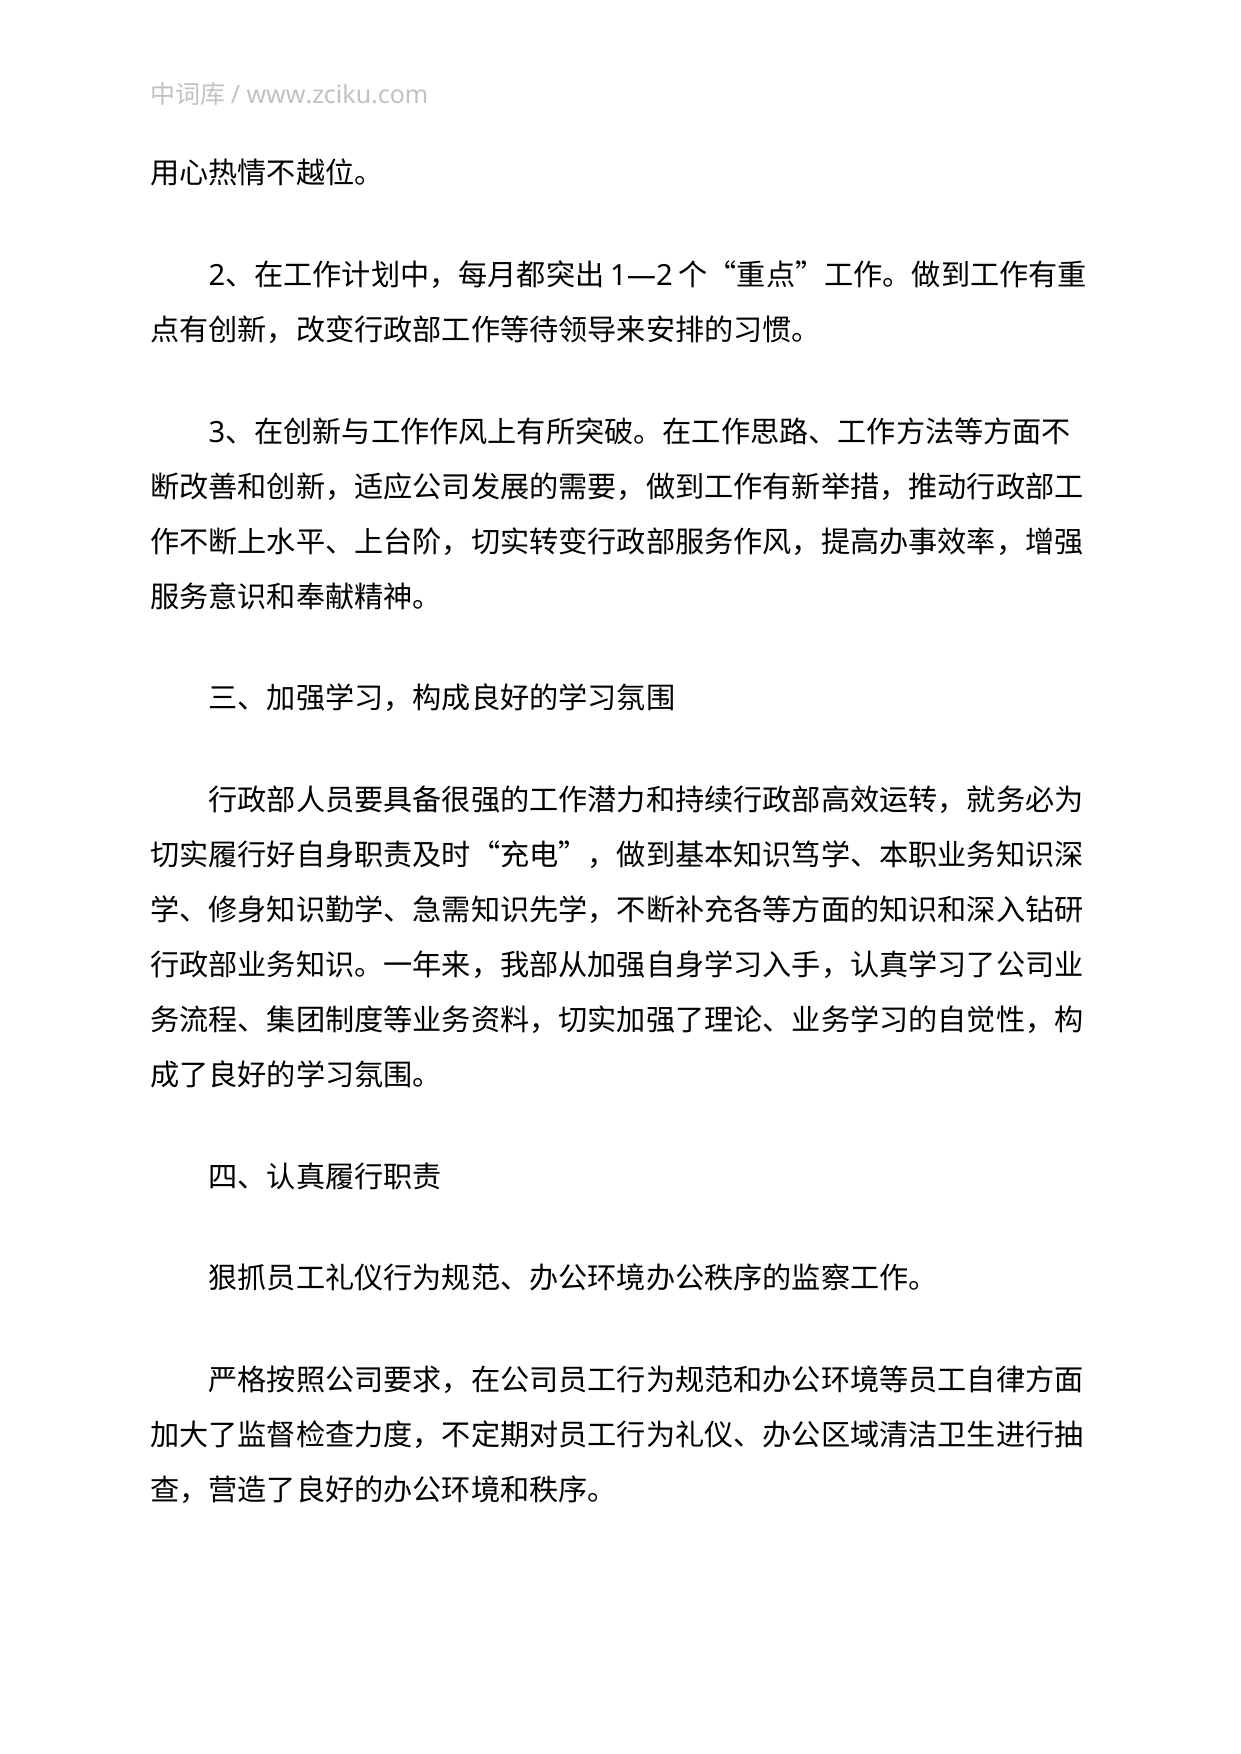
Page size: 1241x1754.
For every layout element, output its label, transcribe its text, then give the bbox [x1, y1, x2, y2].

text 严格按照公司要求，在公司员工行为规范和办公环境等员工自律方面加大了监督检查力度，不定期对员工行为礼仪、办公区域清洁卫生进行抽查，营造了良好的办公环境和秩序。 [150, 1357, 1090, 1509]
text 四、认真履行职责 [150, 1153, 1090, 1195]
text 三、加强学习，构成良好的学习氛围 [150, 675, 1090, 717]
text 狠抓员工礼仪行为规范、办公环境办公秩序的监察工作。 [150, 1255, 1090, 1297]
text 行政部人员要具备很强的工作潜力和持续行政部高效运转，就务必为切实履行好自身职责及时“充电”，做到基本知识笃学、本职业务知识深学、修身知识勤学、急需知识先学，不断补充各等方面的知识和深入钻研行政部业务知识。一年来，我部从加强自身学习入手，认真学习了公司业务流程、集团制度等业务资料，切实加强了理论、业务学习的自觉性，构成了良好的学习氛围。 [150, 777, 1090, 1094]
text 3、在创新与工作作风上有所突破。在工作思路、工作方法等方面不断改善和创新，适应公司发展的需要，做到工作有新举措，推动行政部工作不断上水平、上台阶，切实转变行政部服务作风，提高办事效率，增强服务意识和奉献精神。 [150, 408, 1090, 616]
text 2、在工作计划中，每月都突出1—2个“重点”工作。做到工作有重点有创新，改变行政部工作等待领导来安排的习惯。 [150, 252, 1090, 349]
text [150, 150, 1090, 192]
